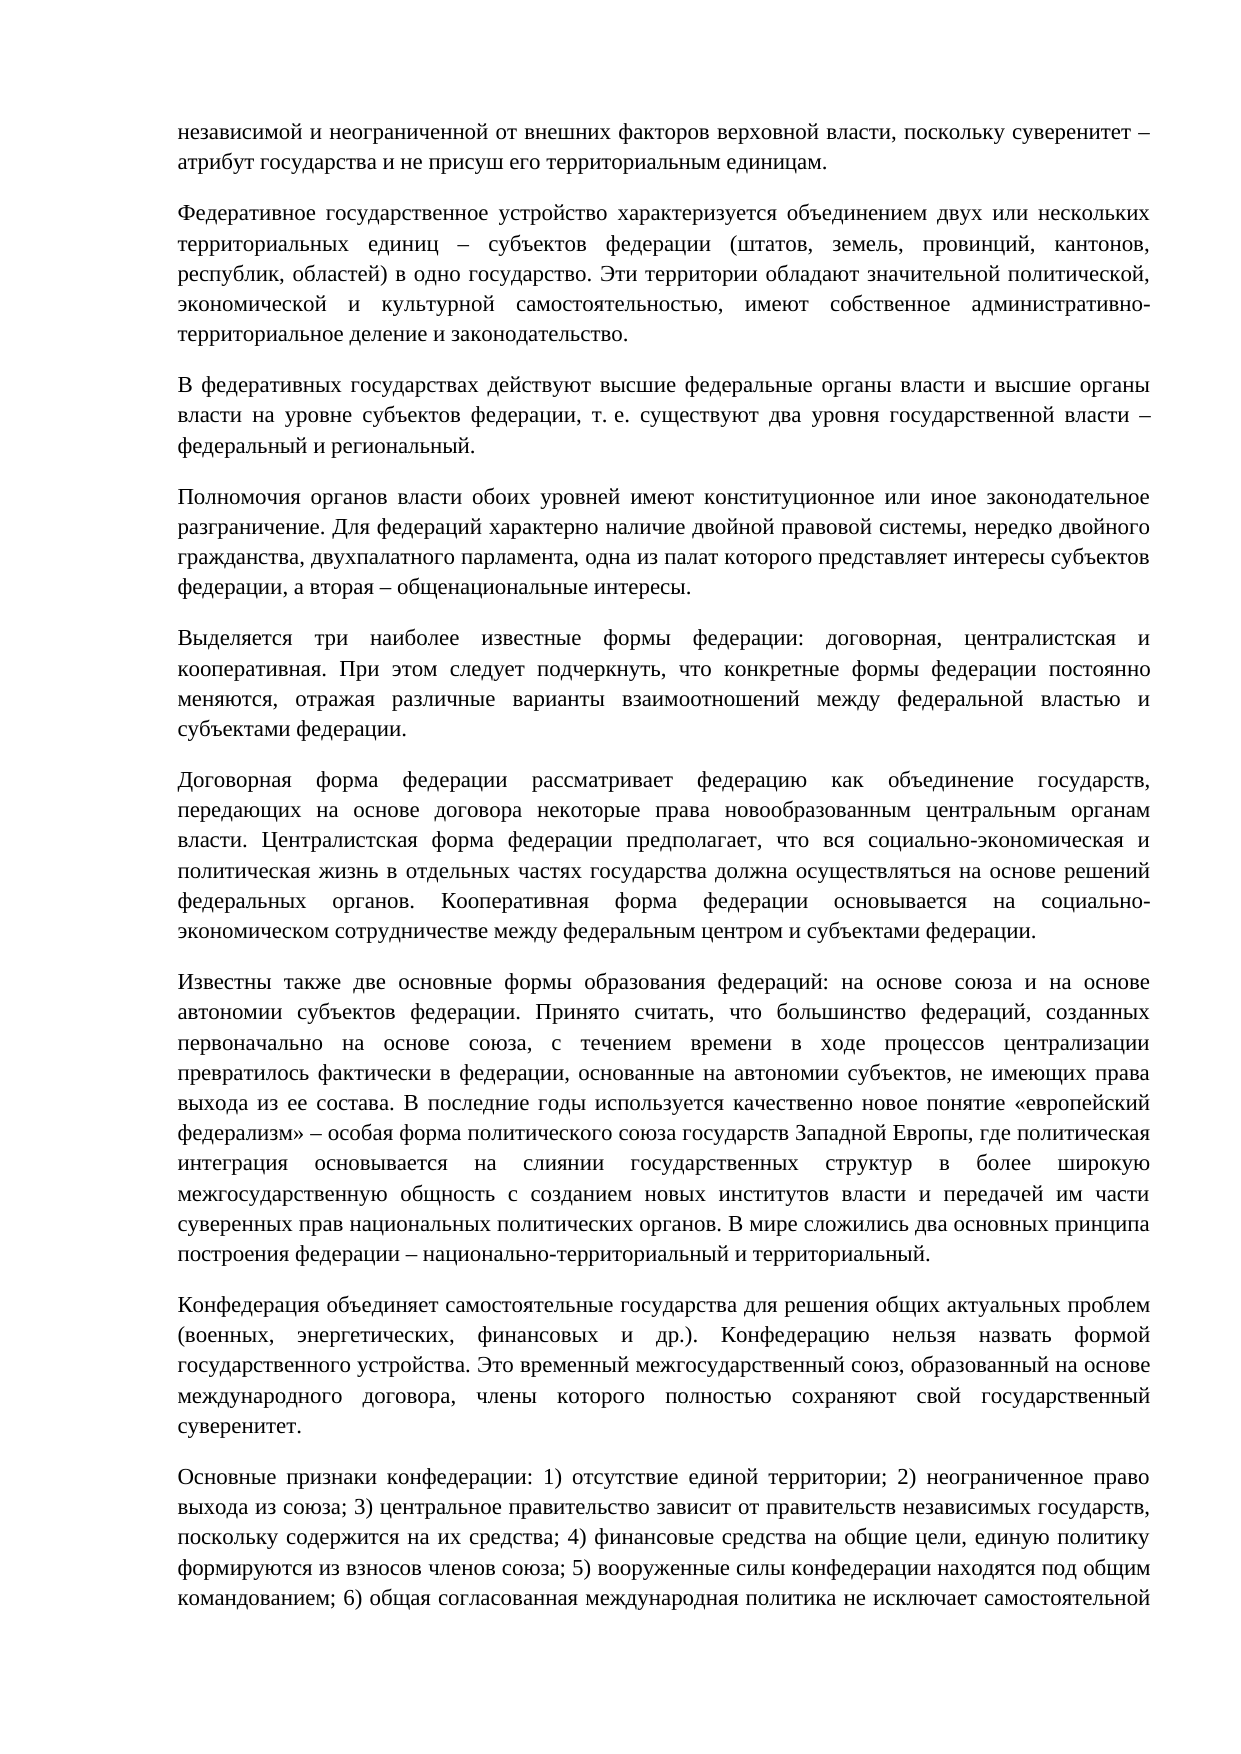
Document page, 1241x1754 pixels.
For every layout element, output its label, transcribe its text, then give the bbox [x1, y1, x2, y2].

text Федеративное государственное устройство характеризуется объединением двух или нескольких территориальных единиц – субъектов федерации (штатов, земель, провинций, кантонов, республик, областей) в одно государство. Эти территории обладают значительной политической, экономической и культурной самостоятельностью, имеют собственное административно-территориальное деление и законодательство. [177, 199, 1152, 347]
text Конфедерация объединяет самостоятельные государства для решения общих актуальных проблем (военных, энергетических, финансовых и др.). Конфедерацию нельзя назвать формой государственного устройства. Это временный межгосударственный союз, образованный на основе международного договора, члены которого полностью сохраняют свой государственный суверенитет. [177, 1291, 1152, 1438]
text Известны также две основные формы образования федераций: на основе союза и на основе автономии субъектов федерации. Принято считать, что большинство федераций, созданных первоначально на основе союза, с течением времени в ходе процессов централизации превратилось фактически в федерации, основанные на автономии субъектов, не имеющих права выхода из ее состава. В последние годы используется качественно новое понятие «европейский федерализм» – особая форма политического союза государств Западной Европы, где политическая интеграция основывается на слиянии государственных структур в более широкую межгосударственную общность с созданием новых институтов власти и передачей им части суверенных прав национальных политических органов. В мире сложились два основных принципа построения федерации – национально-территориальный и территориальный. [177, 968, 1152, 1266]
text Полномочия органов власти обоих уровней имеют конституционное или иное законодательное разграничение. Для федераций характерно наличие двойной правовой системы, нередко двойного гражданства, двухпалатного парламента, одна из палат которого представляет интересы субъектов федерации, а вторая – общенациональные интересы. [177, 483, 1152, 600]
text Выделяется три наиболее известные формы федерации: договорная, централистская и кооперативная. При этом следует подчеркнуть, что конкретные формы федерации постоянно меняются, отражая различные варианты взаимоотношений между федеральной властью и субъектами федерации. [177, 624, 1152, 741]
text В федеративных государствах действуют высшие федеральные органы власти и высшие органы власти на уровне субъектов федерации, т. е. существуют два уровня государственной власти – федеральный и региональный. [177, 371, 1152, 458]
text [177, 1463, 1152, 1610]
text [177, 118, 1152, 175]
text Договорная форма федерации рассматривает федерацию как объединение государств, передающих на основе договора некоторые права новообразованным центральным органам власти. Централистская форма федерации предполагает, что вся социально-экономическая и политическая жизнь в отдельных частях государства должна осуществляться на основе решений федеральных органов. Кооперативная форма федерации основывается на социально-экономическом сотрудничестве между федеральным центром и субъектами федерации. [177, 766, 1152, 943]
